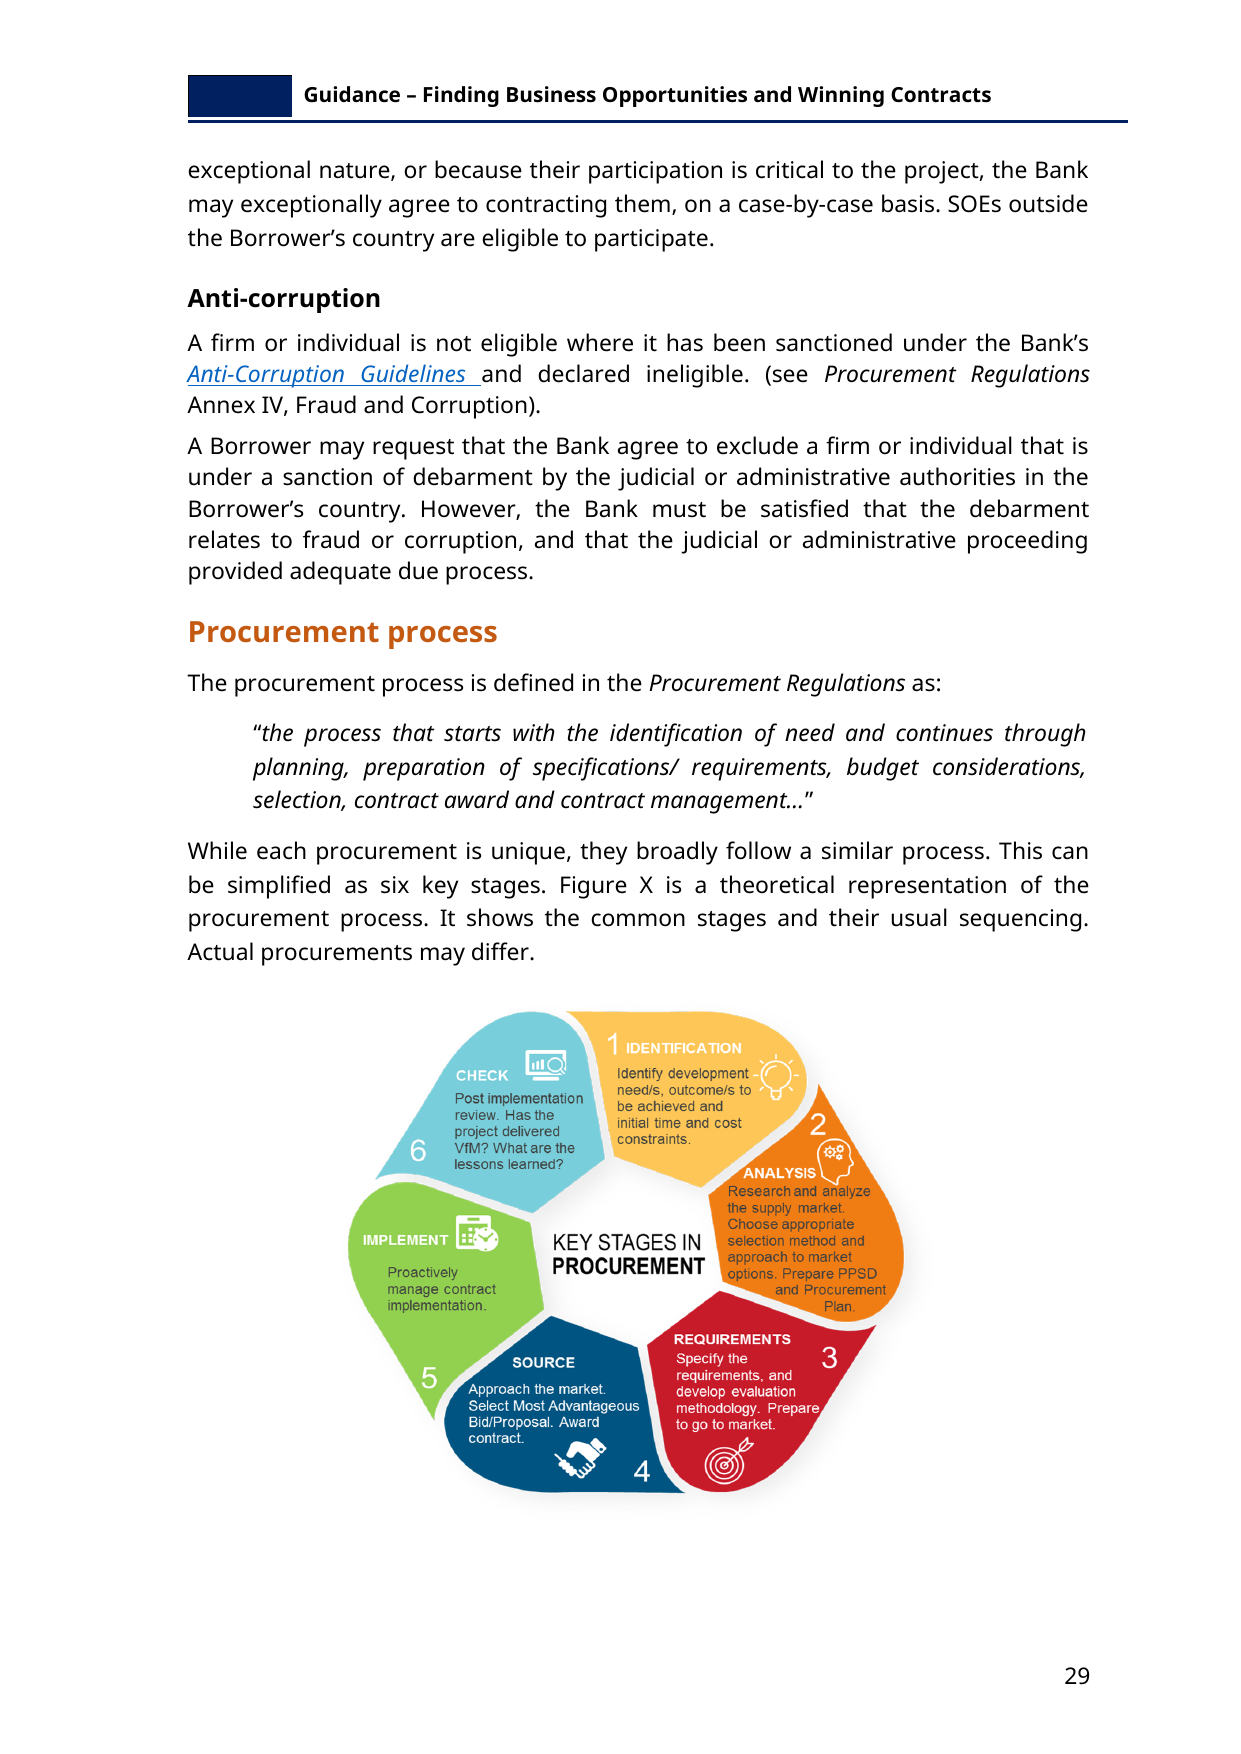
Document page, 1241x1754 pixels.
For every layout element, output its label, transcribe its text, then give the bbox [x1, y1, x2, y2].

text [187, 154, 1090, 253]
subtitle Procurement process [187, 611, 1090, 651]
text A Borrower may request that the Bank agree to exclude a firm or individual that is under a sanction of debarment by the judicial or administrative authorities in the Borrower’s country. However, the Bank must be satisfied that the debarment relates to fraud or corruption, and that the judicial or administrative proceeding provided adequate due process. [187, 430, 1090, 586]
subtitle Anti-corruption [187, 280, 1090, 314]
text “the process that starts with the identification of need and continues through planning, preparation of specifications/ requirements, budget considerations, selection, contract award and contract management…” [253, 717, 1090, 816]
text While each procurement is unique, they broadly follow a similar process. This can be simplified as six key stages. Figure X is a theoretical representation of the procurement process. It shows the common stages and their usual sequencing. Actual procurements may differ. [187, 835, 1090, 967]
picture [328, 990, 995, 1533]
text A firm or individual is not eligible where it has been sanctioned under the Bank’s Anti-Corruption Guidelines and declared ineligible. (see Procurement Regulations Annex IV, Fraud and Corruption). [187, 327, 1090, 421]
text The procurement process is defined in the Procurement Regulations as: [187, 667, 1090, 698]
